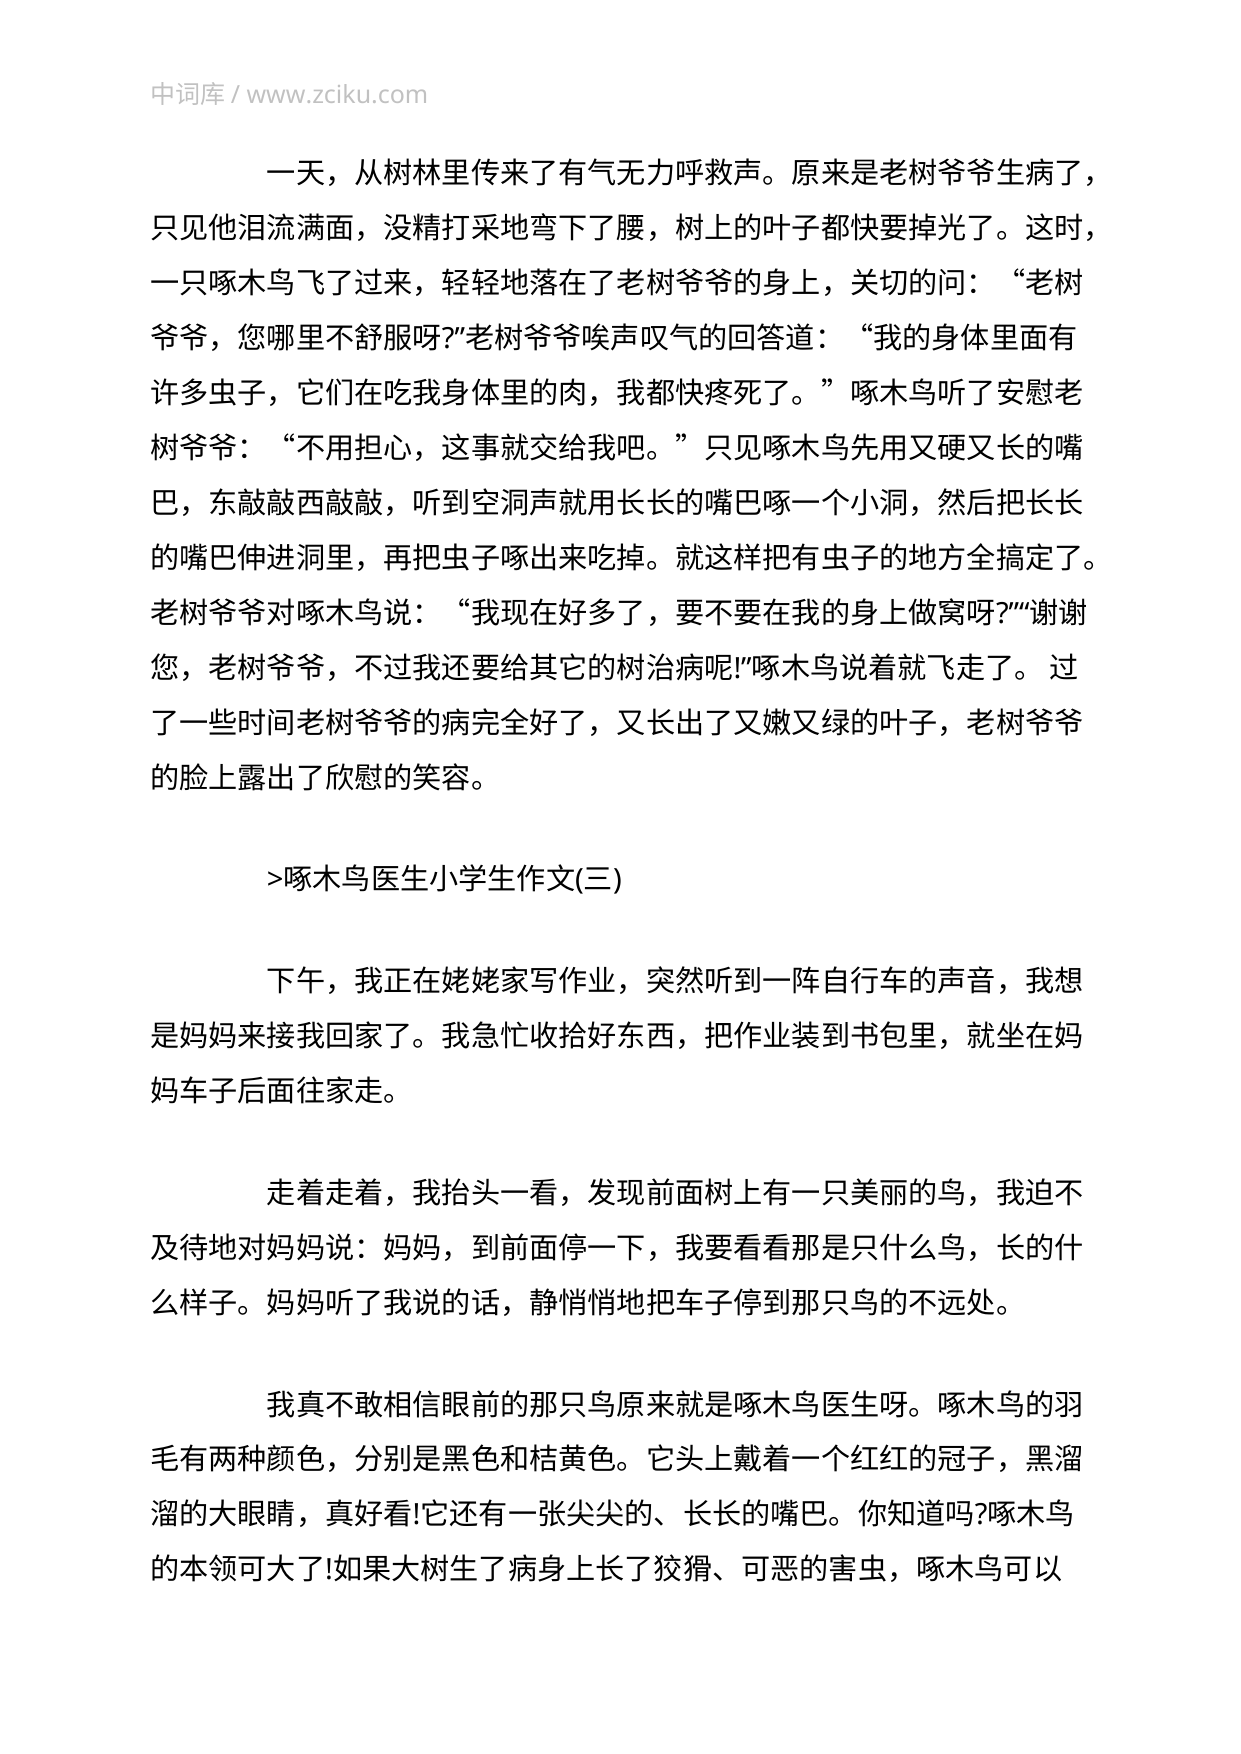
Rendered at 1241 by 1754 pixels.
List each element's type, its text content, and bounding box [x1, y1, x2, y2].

text 一天，从树林里传来了有气无力呼救声。原来是老树爷爷生病了，只见他泪流满面，没精打采地弯下了腰，树上的叶子都快要掉光了。这时，一只啄木鸟飞了过来，轻轻地落在了老树爷爷的身上，关切的问：“老树爷爷，您哪里不舒服呀?”老树爷爷唉声叹气的回答道：“我的身体里面有许多虫子，它们在吃我身体里的肉，我都快疼死了。”啄木鸟听了安慰老树爷爷：“不用担心，这事就交给我吧。”只见啄木鸟先用又硬又长的嘴巴，东敲敲西敲敲，听到空洞声就用长长的嘴巴啄一个小洞，然后把长长的嘴巴伸进洞里，再把虫子啄出来吃掉。就这样把有虫子的地方全搞定了。老树爷爷对啄木鸟说：“我现在好多了，要不要在我的身上做窝呀?”“谢谢您，老树爷爷，不过我还要给其它的树治病呢!”啄木鸟说着就飞走了。 过了一些时间老树爷爷的病完全好了，又长出了又嫩又绿的叶子，老树爷爷的脸上露出了欣慰的笑容。 [150, 150, 1090, 796]
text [150, 1381, 1090, 1588]
text >啄木鸟医生小学生作文(三) [150, 856, 1090, 898]
text 下午，我正在姥姥家写作业，突然听到一阵自行车的声音，我想是妈妈来接我回家了。我急忙收拾好东西，把作业装到书包里，就坐在妈妈车子后面往家走。 [150, 958, 1090, 1110]
text 走着走着，我抬头一看，发现前面树上有一只美丽的鸟，我迫不及待地对妈妈说：妈妈，到前面停一下，我要看看那是只什么鸟，长的什么样子。妈妈听了我说的话，静悄悄地把车子停到那只鸟的不远处。 [150, 1169, 1090, 1322]
